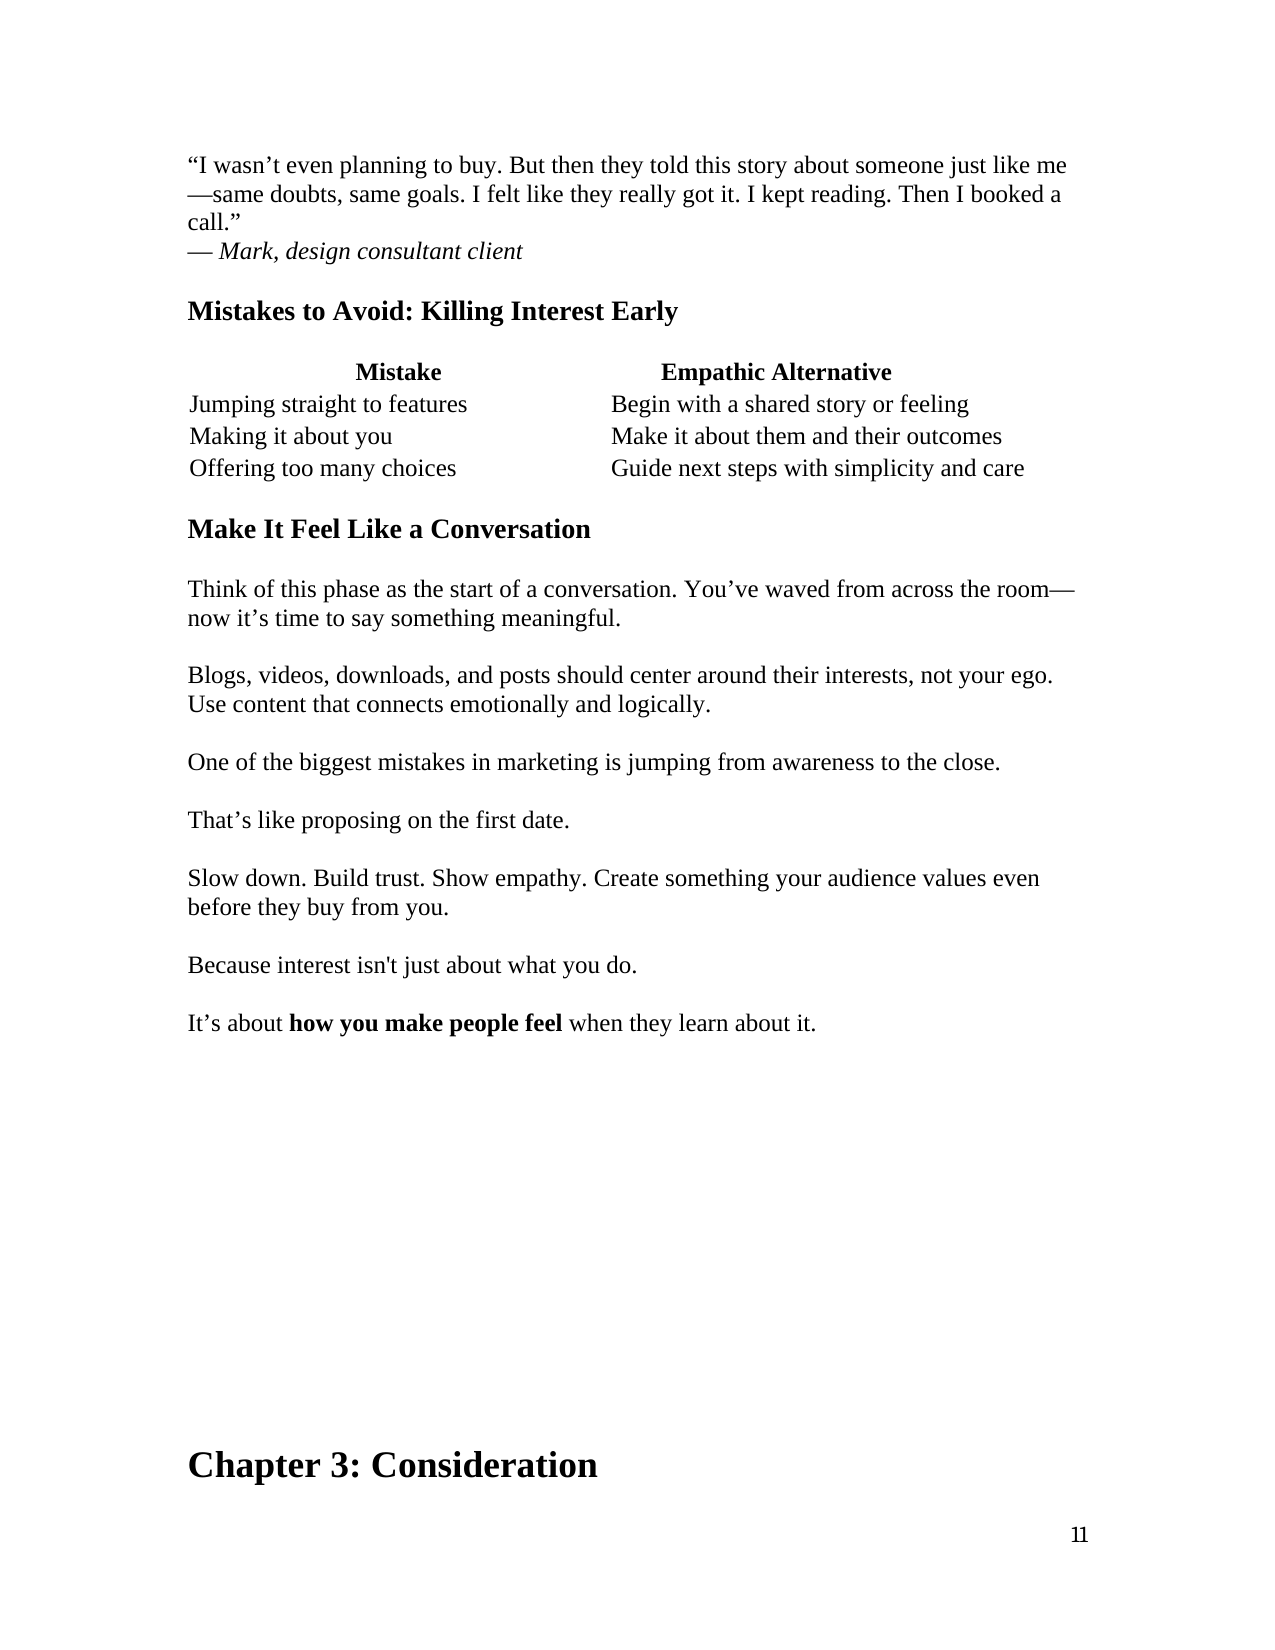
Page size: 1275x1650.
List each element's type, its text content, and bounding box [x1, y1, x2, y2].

table_cell Guide next steps with simplicity and care [609, 451, 1041, 483]
text Think of this phase as the start of a conversation. You’ve waved from across the room—now it’s time to say something meaningful. [187, 574, 1087, 631]
table_cell Offering too many choices [188, 451, 609, 483]
text Slow down. Build trust. Show empathy. Create something your audience values even before they buy from you. [187, 863, 1087, 921]
text Make It Feel Like a Conversation [187, 512, 1087, 545]
table_cell Making it about you [188, 420, 609, 451]
table_header Empathic Alternative [609, 356, 1041, 388]
text Because interest isn't just about what you do. [187, 950, 1087, 978]
text Chapter 3: Consideration [187, 1442, 1087, 1485]
table_header Mistake [188, 356, 609, 388]
text It’s about how you make people feel when they learn about it. [187, 1008, 1087, 1036]
text That’s like proposing on the first date. [187, 805, 1087, 834]
table_cell Begin with a shared story or feeling [609, 388, 1041, 419]
text One of the biggest mistakes in marketing is jumping from awareness to the close. [187, 747, 1087, 776]
text Mistakes to Avoid: Killing Interest Early [187, 294, 1087, 327]
table_cell Make it about them and their outcomes [609, 420, 1041, 451]
table_cell Jumping straight to features [188, 388, 609, 419]
text Blogs, videos, downloads, and posts should center around their interests, not your ego. Use content that connects emotionally and logically. [187, 661, 1087, 718]
text “I wasn’t even planning to buy. But then they told this story about someone just like me—same doubts, same goals. I felt like they really got it. I kept reading. Then I booked a call.” — Mark, design consultant client [187, 150, 1087, 265]
